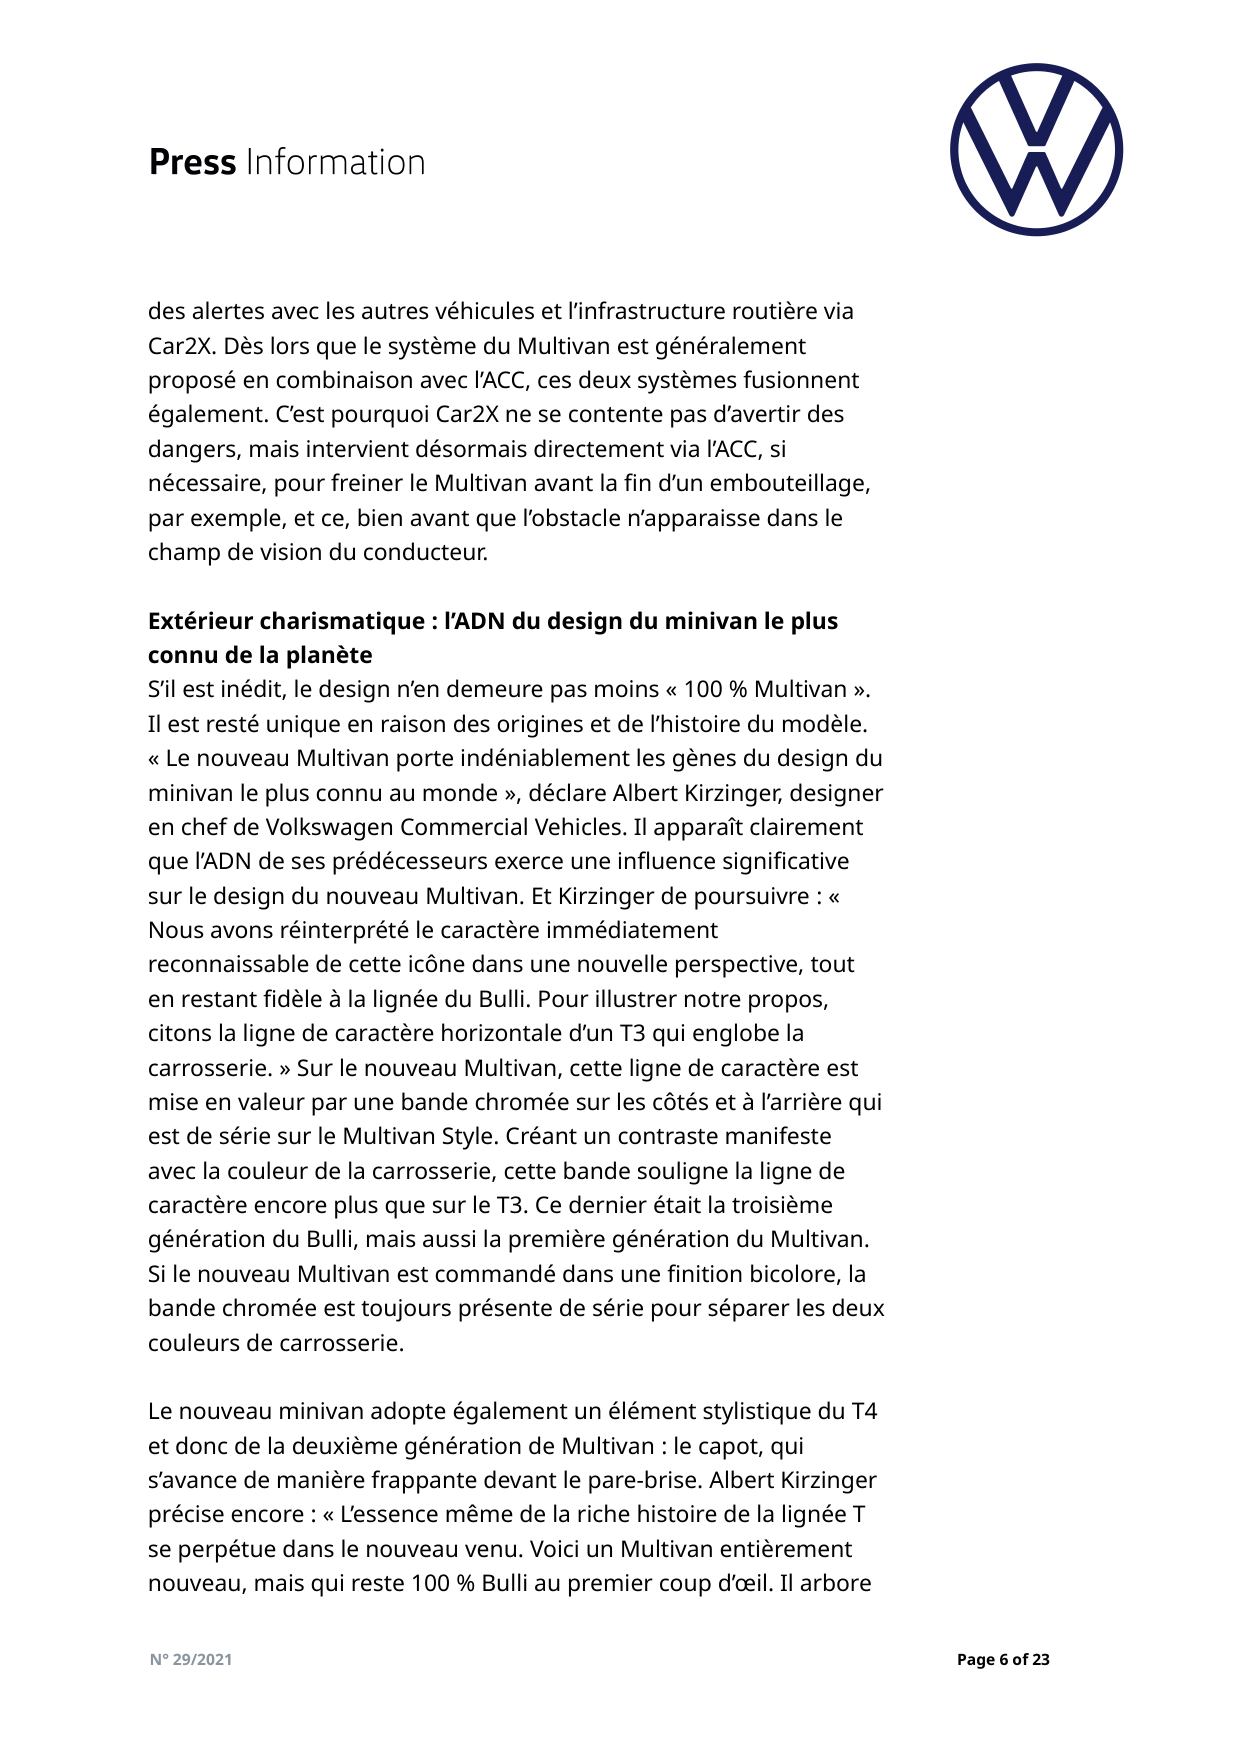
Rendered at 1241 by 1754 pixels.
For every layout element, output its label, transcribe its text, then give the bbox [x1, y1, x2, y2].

text S’il est inédit, le design n’en demeure pas moins « 100 % Multivan ». Il est resté unique en raison des origines et de l’histoire du modèle. « Le nouveau Multivan porte indéniablement les gènes du design du minivan le plus connu au monde », déclare Albert Kirzinger, designer en chef de Volkswagen Commercial Vehicles. Il apparaît clairement que l’ADN de ses prédécesseurs exerce une influence significative sur le design du nouveau Multivan. Et Kirzinger de poursuivre : « Nous avons réinterprété le caractère immédiatement reconnaissable de cette icône dans une nouvelle perspective, tout en restant fidèle à la lignée du Bulli. Pour illustrer notre propos, citons la ligne de caractère horizontale d’un T3 qui englobe la carrosserie. » Sur le nouveau Multivan, cette ligne de caractère est mise en valeur par une bande chromée sur les côtés et à l’arrière qui est de série sur le Multivan Style. Créant un contraste manifeste avec la couleur de la carrosserie, cette bande souligne la ligne de caractère encore plus que sur le T3. Ce dernier était la troisième génération du Bulli, mais aussi la première génération du Multivan. Si le nouveau Multivan est commandé dans une finition bicolore, la bande chromée est toujours présente de série pour séparer les deux couleurs de carrosserie. [148, 673, 886, 1358]
picture [150, 145, 425, 176]
picture [907, 20, 1166, 279]
text Extérieur charismatique : l’ADN du design du minivan le plus connu de la planète [148, 605, 886, 670]
